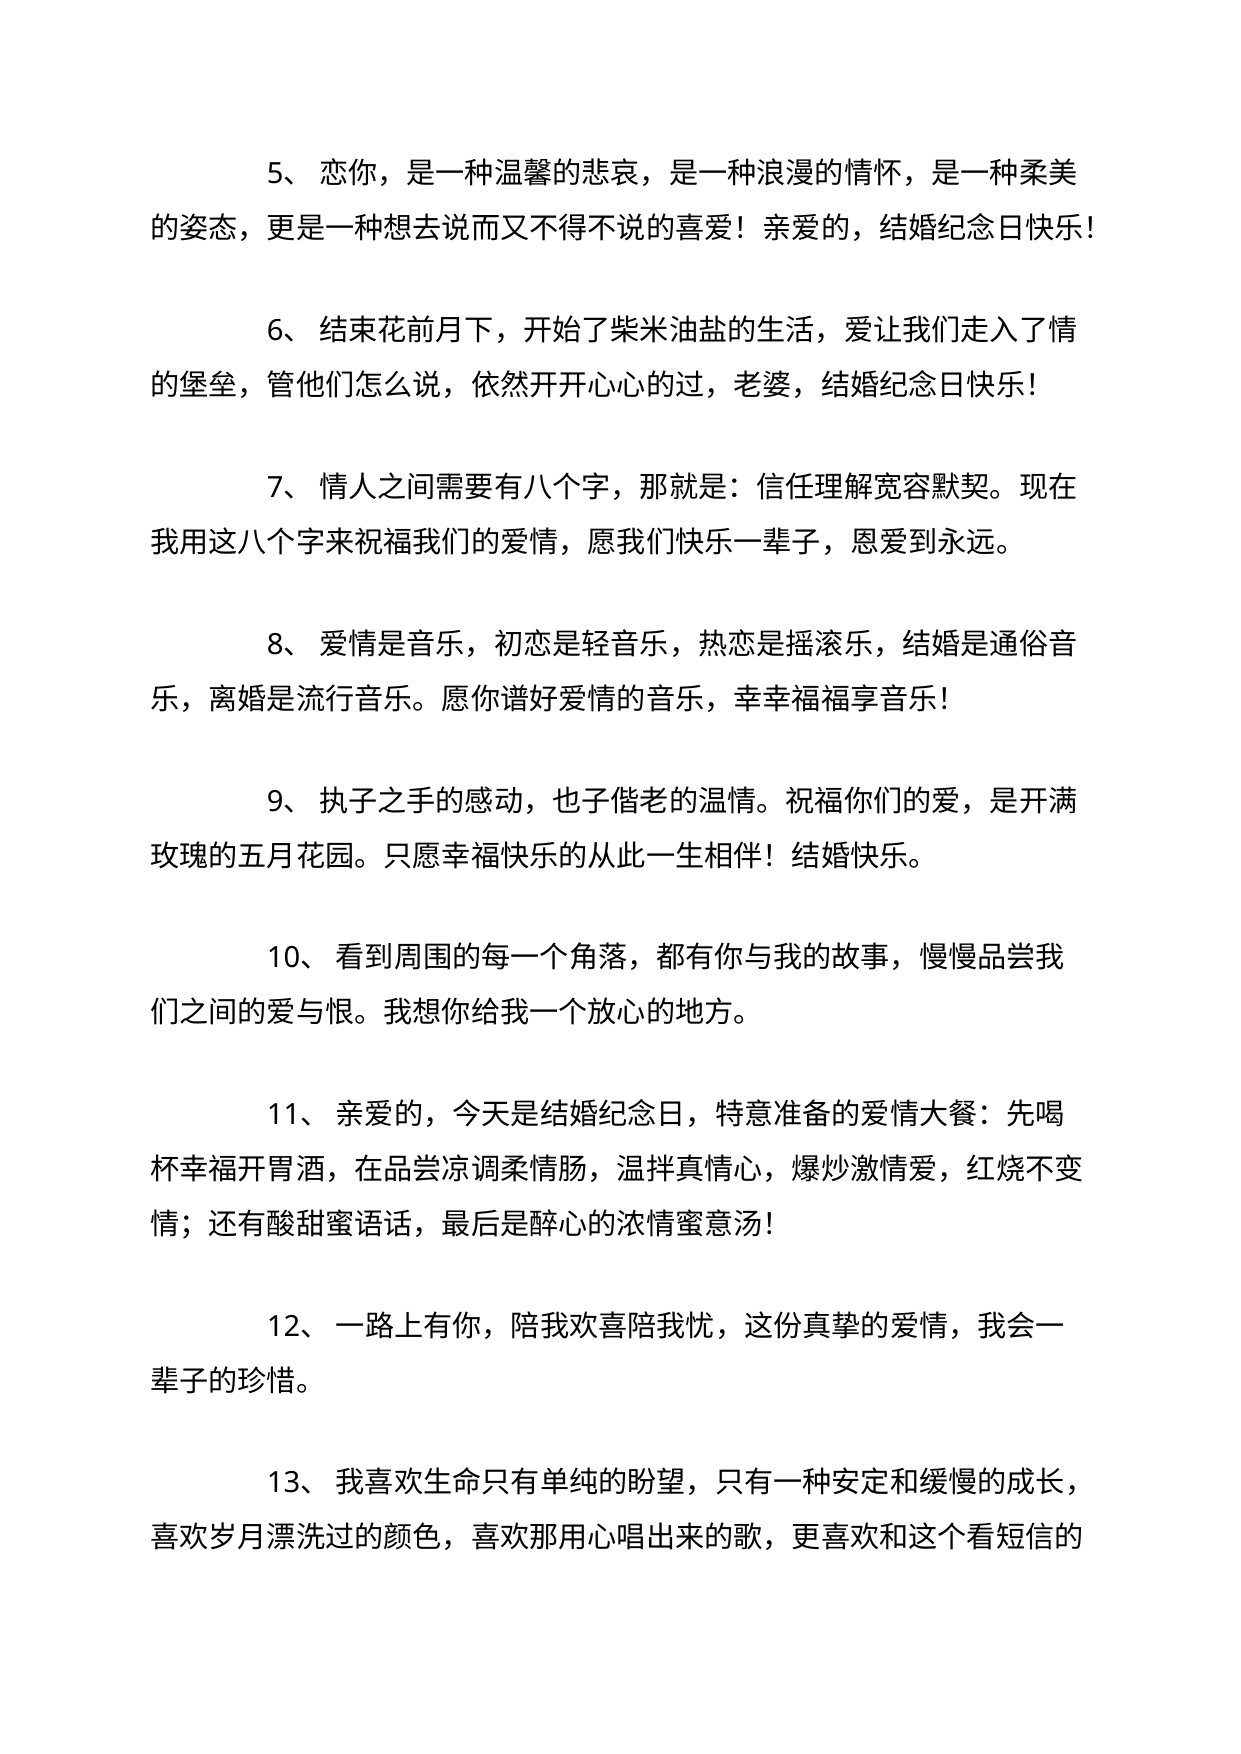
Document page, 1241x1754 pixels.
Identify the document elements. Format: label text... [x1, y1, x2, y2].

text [150, 1459, 1090, 1556]
text 8、 爱情是音乐，初恋是轻音乐，热恋是摇滚乐，结婚是通俗音乐，离婚是流行音乐。愿你谱好爱情的音乐，幸幸福福享音乐！ [150, 620, 1090, 718]
text 5、 恋你，是一种温馨的悲哀，是一种浪漫的情怀，是一种柔美的姿态，更是一种想去说而又不得不说的喜爱！亲爱的，结婚纪念日快乐！ [150, 150, 1090, 247]
text 11、 亲爱的，今天是结婚纪念日，特意准备的爱情大餐：先喝杯幸福开胃酒，在品尝凉调柔情肠，温拌真情心，爆炒激情爱，红烧不变情；还有酸甜蜜语话，最后是醉心的浓情蜜意汤！ [150, 1091, 1090, 1243]
text 7、 情人之间需要有八个字，那就是：信任理解宽容默契。现在我用这八个字来祝福我们的爱情，愿我们快乐一辈子，恩爱到永远。 [150, 463, 1090, 561]
text 6、 结束花前月下，开始了柴米油盐的生活，爱让我们走入了情的堡垒，管他们怎么说，依然开开心心的过，老婆，结婚纪念日快乐！ [150, 307, 1090, 404]
text 10、 看到周围的每一个角落，都有你与我的故事，慢慢品尝我们之间的爱与恨。我想你给我一个放心的地方。 [150, 934, 1090, 1031]
text 9、 执子之手的感动，也子偕老的温情。祝福你们的爱，是开满玫瑰的五月花园。只愿幸福快乐的从此一生相伴！结婚快乐。 [150, 777, 1090, 874]
text 12、 一路上有你，陪我欢喜陪我忧，这份真挚的爱情，我会一辈子的珍惜。 [150, 1302, 1090, 1399]
